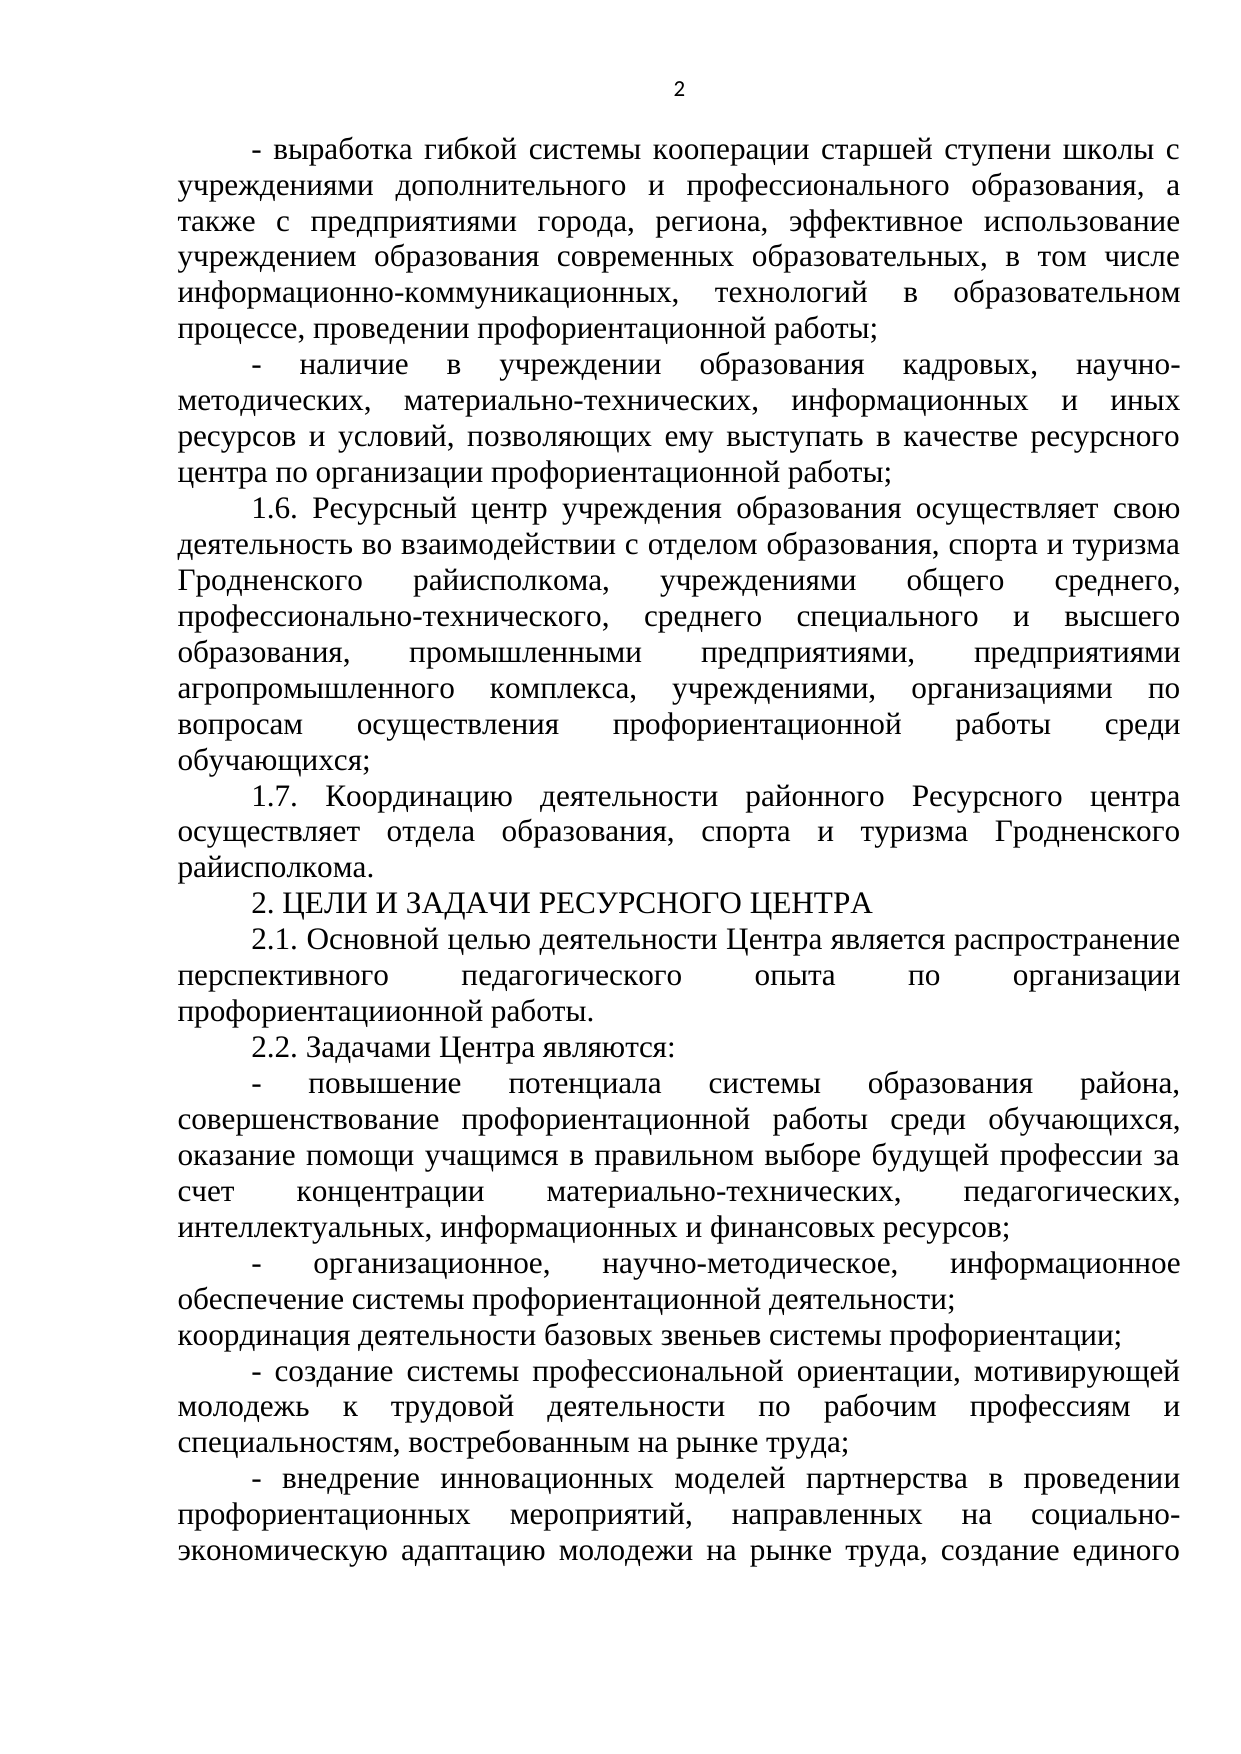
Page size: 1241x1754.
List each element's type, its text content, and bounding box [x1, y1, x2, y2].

text - создание системы профессиональной ориентации, мотивирующей молодежь к трудовой деятельности по рабочим профессиям и специальностям, востребованным на рынке труда; [177, 1352, 1181, 1459]
text 2.2. Задачами Центра являются: [177, 1028, 1181, 1064]
text 2.1. Основной целью деятельности Центра является распространение перспективного педагогического опыта по организации профориентациионной работы. [177, 921, 1181, 1028]
text 1.7. Координацию деятельности районного Ресурсного центра осуществляет отдела образования, спорта и туризма Гродненского райисполкома. [177, 777, 1181, 884]
text - наличие в учреждении образования кадровых, научно-методических, материально-технических, информационных и иных ресурсов и условий, позволяющих ему выступать в качестве ресурсного центра по организации профориентационной работы; [177, 346, 1181, 489]
text 2. ЦЕЛИ И ЗАДАЧИ РЕСУРСНОГО ЦЕНТРА [177, 884, 1181, 921]
text - выработка гибкой системы кооперации старшей ступени школы с учреждениями дополнительного и профессионального образования, а также с предприятиями города, региона, эффективное использование учреждением образования современных образовательных, в том числе информационно-коммуникационных, технологий в образовательном процессе, проведении профориентационной работы; [177, 130, 1181, 346]
text - организационное, научно-методическое, информационное обеспечение системы профориентационной деятельности; [177, 1244, 1181, 1316]
text координация деятельности базовых звеньев системы профориентации; [177, 1316, 1181, 1352]
text 1.6. Ресурсный центр учреждения образования осуществляет свою деятельность во взаимодействии с отделом образования, спорта и туризма Гродненского райисполкома, учреждениями общего среднего, профессионально-технического, среднего специального и высшего образования, промышленными предприятиями, предприятиями агропромышленного комплекса, учреждениями, организациями по вопросам осуществления профориентационной работы среди обучающихся; [177, 489, 1181, 777]
text - повышение потенциала системы образования района, совершенствование профориентационной работы среди обучающихся, оказание помощи учащимся в правильном выборе будущей профессии за счет концентрации материально-технических, педагогических, интеллектуальных, информационных и финансовых ресурсов; [177, 1064, 1181, 1244]
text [177, 1459, 1181, 1567]
